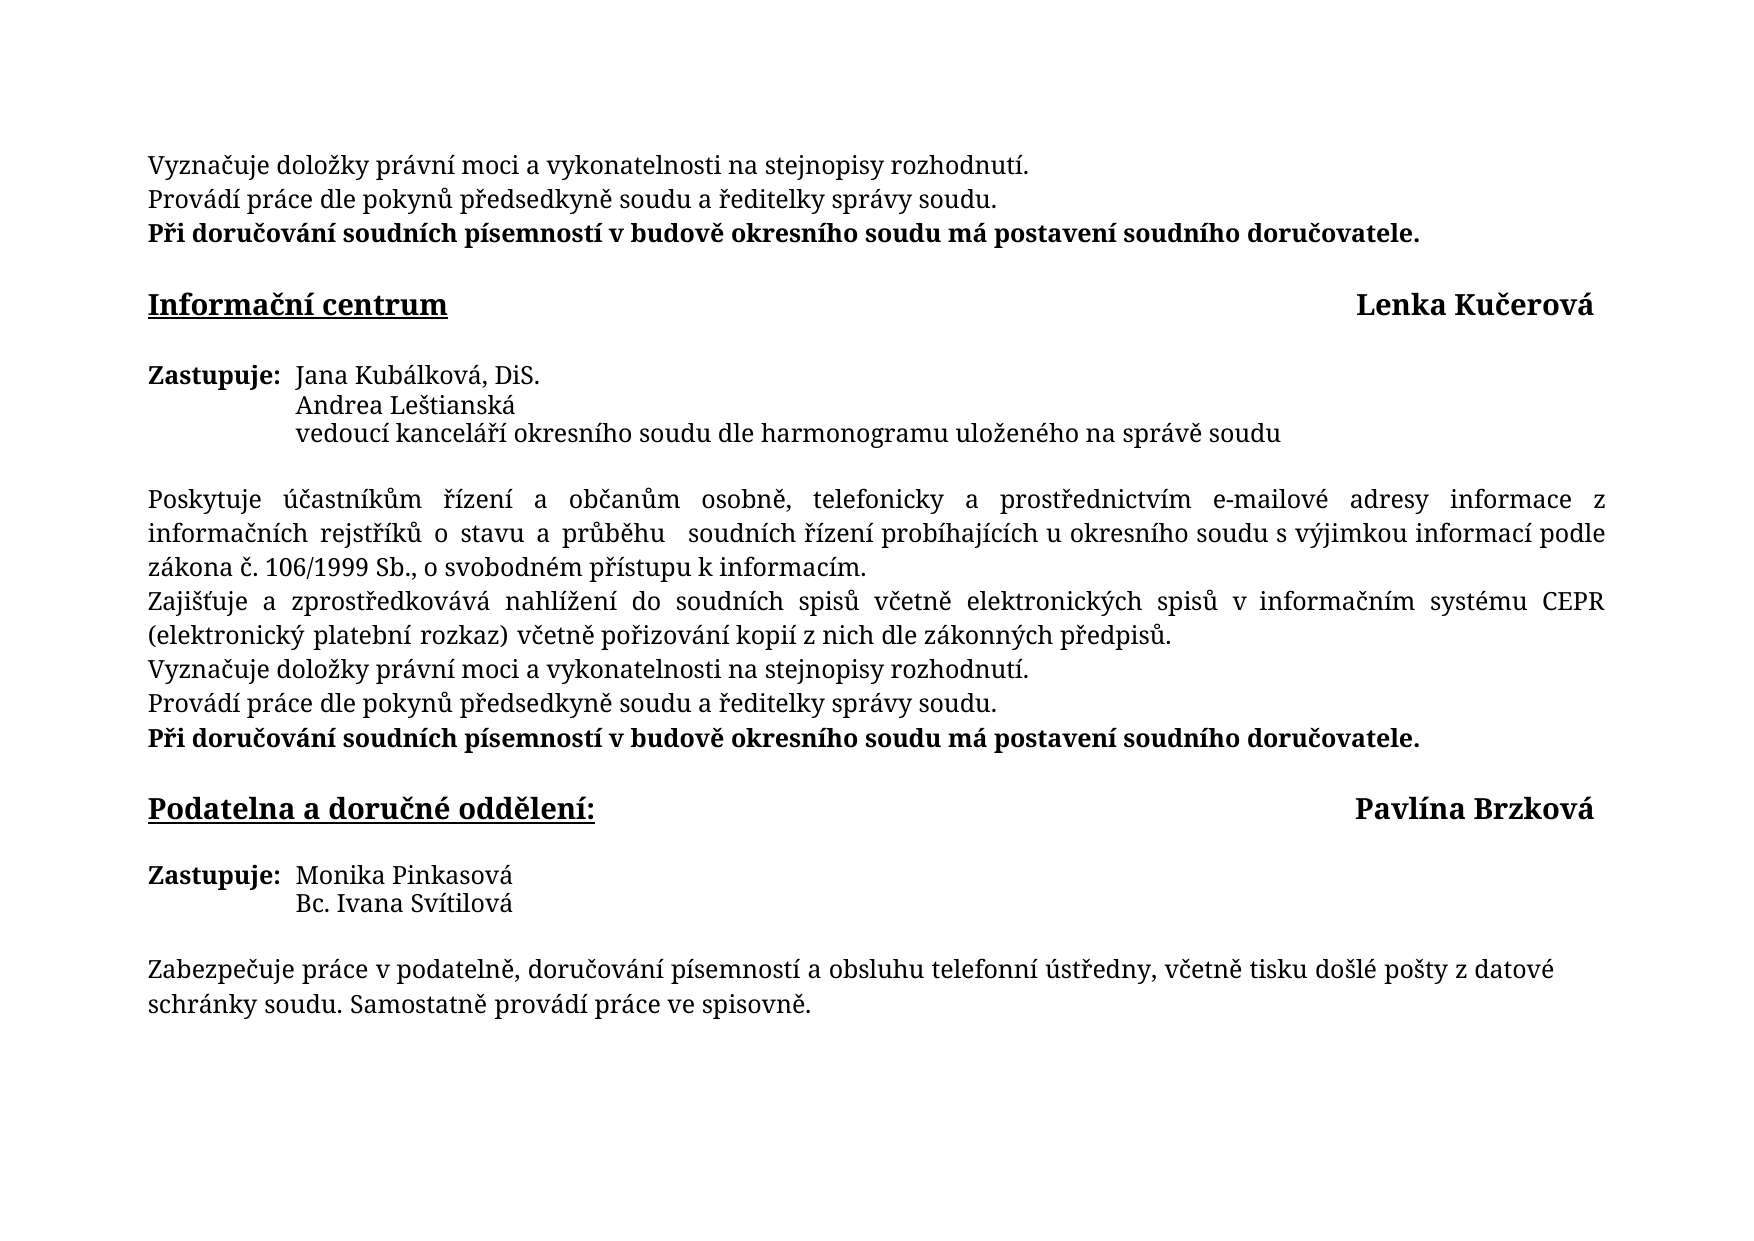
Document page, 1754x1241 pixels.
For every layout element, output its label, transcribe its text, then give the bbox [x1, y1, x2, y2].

text Zastupuje: Jana Kubálková, DiS. [148, 358, 1606, 392]
text Bc. Ivana Svítilová [148, 890, 1606, 918]
subtitle Podatelna a doručné oddělení: Pavlína Brzková [148, 788, 1606, 828]
text Při doručování soudních písemností v budově okresního soudu má postavení soudního doručovatele. [148, 720, 1606, 754]
text Provádí práce dle pokynů předsedkyně soudu a ředitelky správy soudu. [148, 686, 1605, 720]
text Vyznačuje doložky právní moci a vykonatelnosti na stejnopisy rozhodnutí. [148, 148, 1605, 182]
text Poskytuje účastníkům řízení a občanům osobně, telefonicky a prostřednictvím e-mailové adresy informace z informačních rejstříků o stavu a průběhu soudních řízení probíhajících u okresního soudu s výjimkou informací podle zákona č. 106/1999 Sb., o svobodném přístupu k informacím. [148, 482, 1606, 584]
text Provádí práce dle pokynů předsedkyně soudu a ředitelky správy soudu. [148, 182, 1605, 216]
text Andrea Leštianská [148, 392, 1606, 420]
text Zajišťuje a zprostředkovává nahlížení do soudních spisů včetně elektronických spisů v informačním systému CEPR (elektronický platební rozkaz) včetně pořizování kopií z nich dle zákonných předpisů. [148, 584, 1605, 652]
text Zastupuje: Monika Pinkasová [148, 862, 1606, 890]
text Při doručování soudních písemností v budově okresního soudu má postavení soudního doručovatele. [148, 216, 1606, 250]
text vedoucí kanceláří okresního soudu dle harmonogramu uloženého na správě soudu [148, 420, 1606, 448]
text Zabezpečuje práce v podatelně, doručování písemností a obsluhu telefonní ústředny, včetně tisku došlé pošty z datové schránky soudu. Samostatně provádí práce ve spisovně. [148, 952, 1606, 1020]
subtitle Informační centrum Lenka Kučerová [148, 284, 1606, 323]
text Vyznačuje doložky právní moci a vykonatelnosti na stejnopisy rozhodnutí. [148, 652, 1605, 686]
